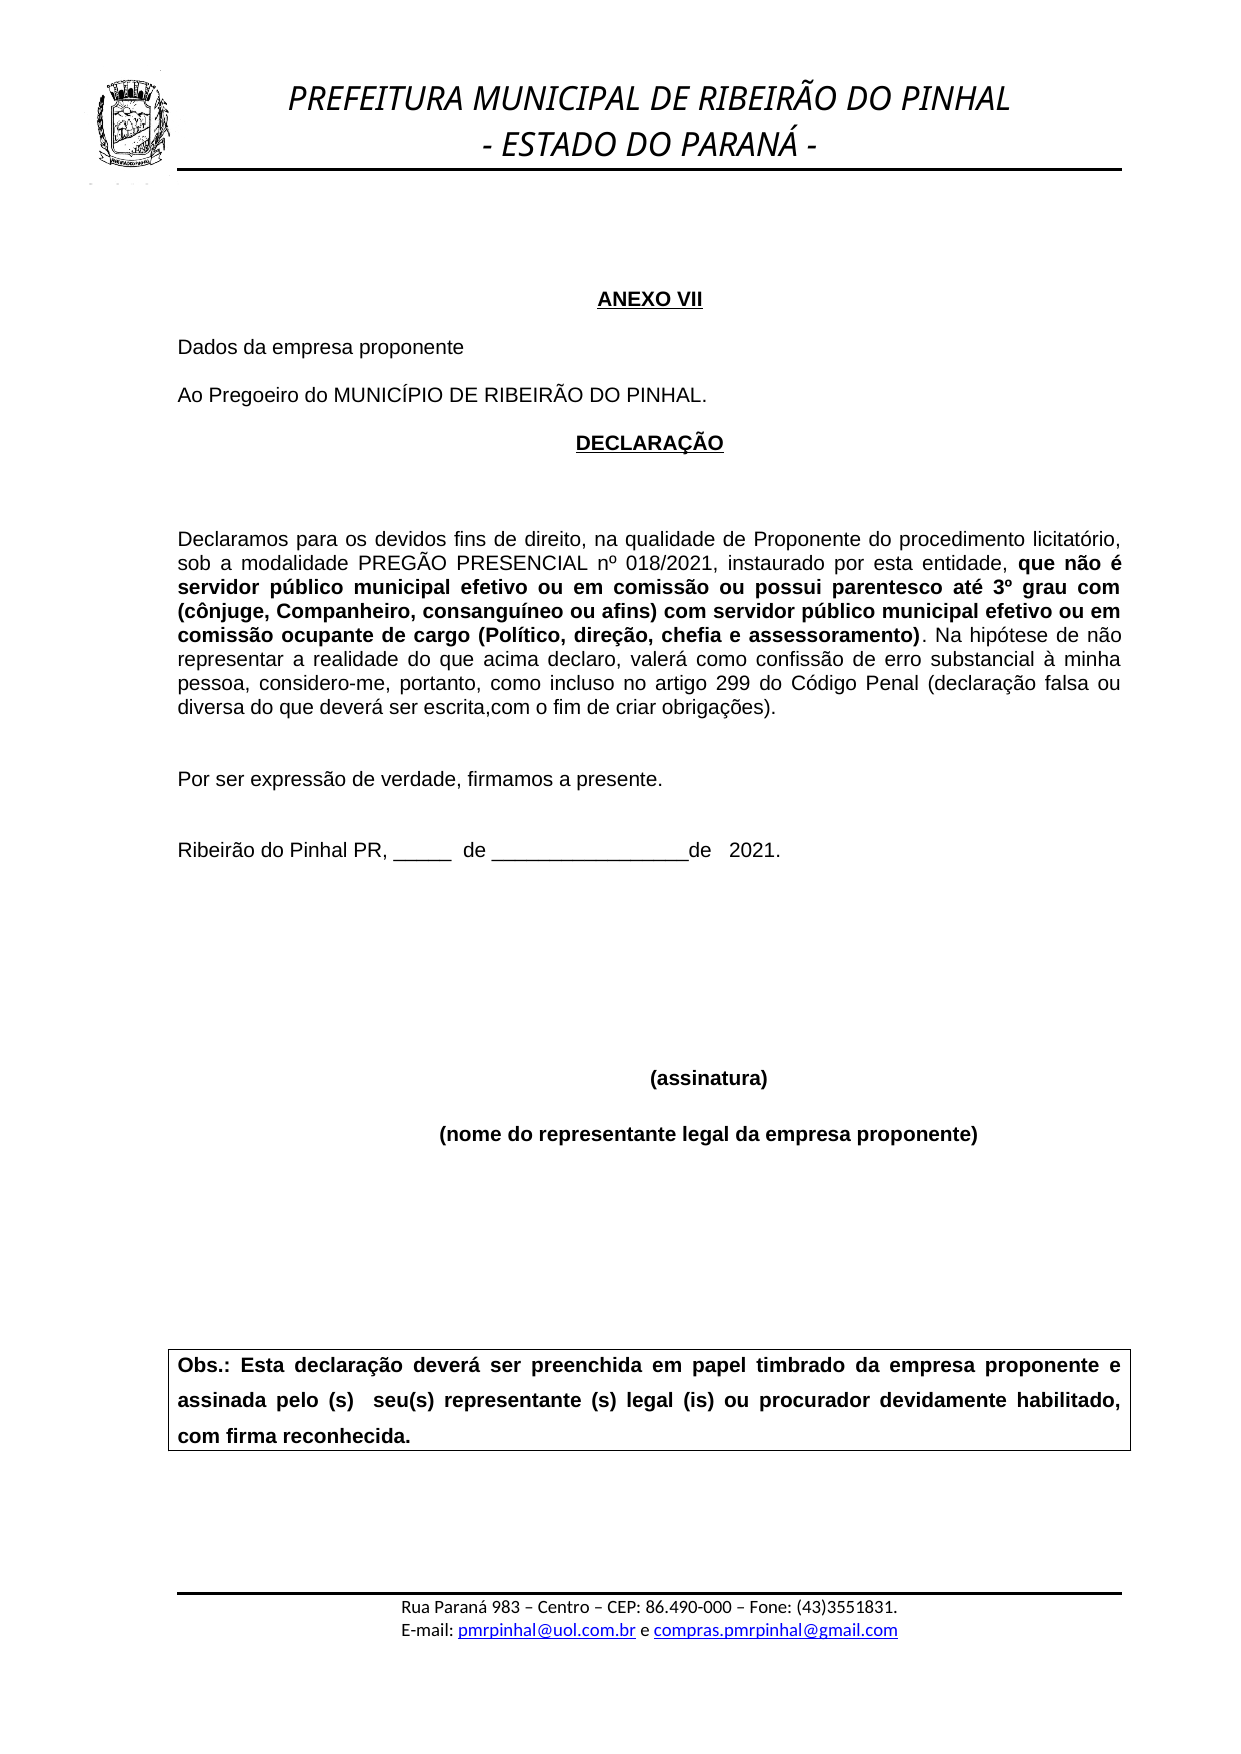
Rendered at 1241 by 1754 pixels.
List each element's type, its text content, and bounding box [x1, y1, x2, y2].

text Dados da empresa proponente [177, 335, 1122, 359]
text Obs.: Esta declaração deverá ser preenchida em papel timbrado da empresa proponente e assinada pelo (s) seu(s) representante (s) legal (is) ou procurador devidamente habilitado, com firma reconhecida. [169, 1350, 1130, 1450]
text ANEXO VII [177, 287, 1122, 311]
text (assinatura) [295, 1065, 1122, 1089]
text DECLARAÇÃO [177, 431, 1122, 455]
text Por ser expressão de verdade, firmamos a presente. [177, 766, 1122, 790]
text Ribeirão do Pinhal PR, _____ de _________________de 2021. [177, 838, 1122, 862]
text Declaramos para os devidos fins de direito, na qualidade de Proponente do procedimento licitatório, sob a modalidade PREGÃO PRESENCIAL nº 018/2021, instaurado por esta entidade, que não é servidor público municipal efetivo ou em comissão ou possui parentesco até 3º grau com (cônjuge, Companheiro, consanguíneo ou afins) com servidor público municipal efetivo ou em comissão ocupante de cargo (Político, direção, chefia e assessoramento). Na hipótese de não representar a realidade do que acima declaro, valerá como confissão de erro substancial à minha pessoa, considero-me, portanto, como incluso no artigo 299 do Código Penal (declaração falsa ou diversa do que deverá ser escrita,com o fim de criar obrigações). [177, 527, 1122, 718]
picture [83, 65, 186, 185]
text (nome do representante legal da empresa proponente) [295, 1122, 1122, 1146]
text Ao Pregoeiro do MUNICÍPIO DE RIBEIRÃO DO PINHAL. [177, 383, 1122, 407]
